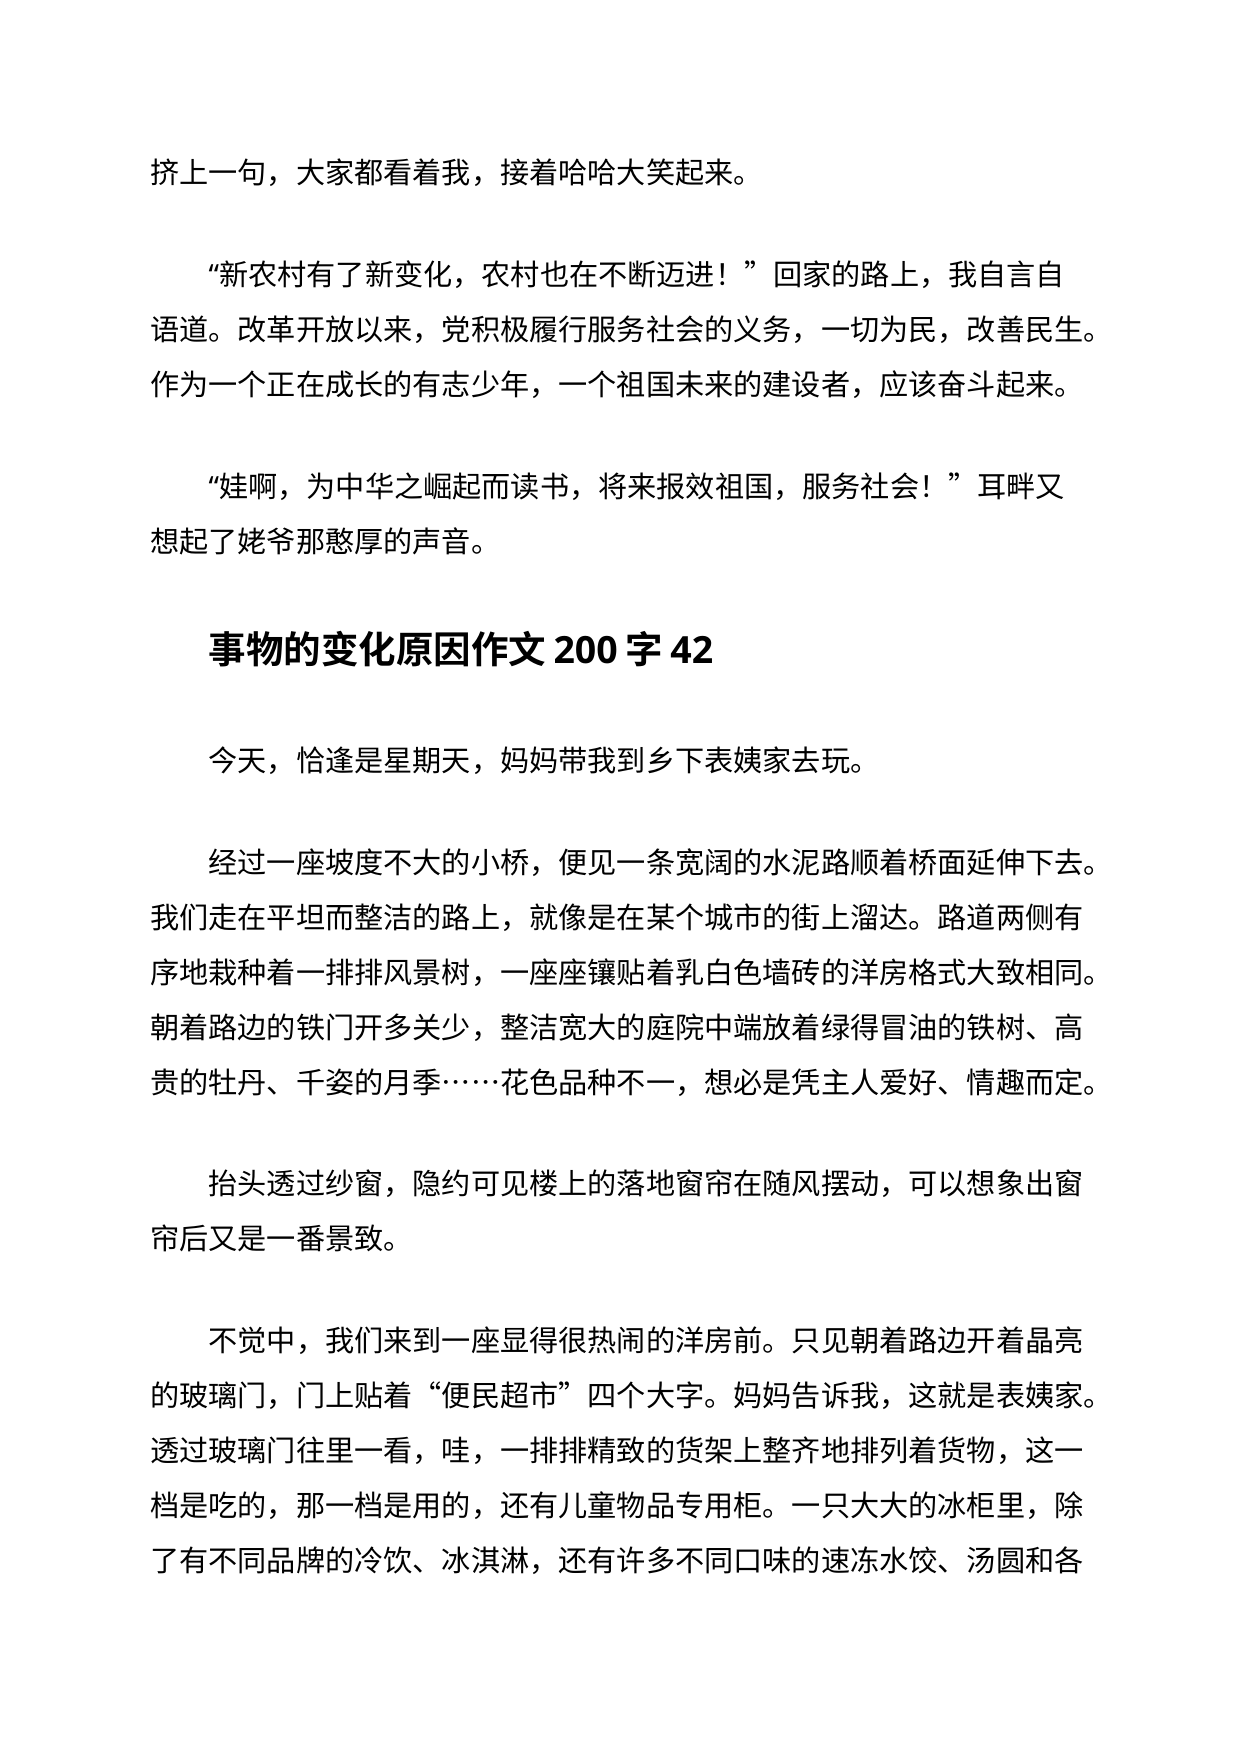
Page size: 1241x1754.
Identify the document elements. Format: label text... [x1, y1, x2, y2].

text 抬头透过纱窗，隐约可见楼上的落地窗帘在随风摆动，可以想象出窗帘后又是一番景致。 [150, 1161, 1090, 1258]
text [150, 1318, 1090, 1579]
text 今天，恰逢是星期天，妈妈带我到乡下表姨家去玩。 [150, 738, 1090, 780]
text 事物的变化原因作文200字42 [150, 620, 1090, 675]
text “娃啊，为中华之崛起而读书，将来报效祖国，服务社会！”耳畔又想起了姥爷那憨厚的声音。 [150, 463, 1090, 561]
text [150, 150, 1090, 192]
text “新农村有了新变化，农村也在不断迈进！”回家的路上，我自言自语道。改革开放以来，党积极履行服务社会的义务，一切为民，改善民生。作为一个正在成长的有志少年，一个祖国未来的建设者，应该奋斗起来。 [150, 252, 1090, 404]
text 经过一座坡度不大的小桥，便见一条宽阔的水泥路顺着桥面延伸下去。我们走在平坦而整洁的路上，就像是在某个城市的街上溜达。路道两侧有序地栽种着一排排风景树，一座座镶贴着乳白色墙砖的洋房格式大致相同。朝着路边的铁门开多关少，整洁宽大的庭院中端放着绿得冒油的铁树、高贵的牡丹、千姿的月季……花色品种不一，想必是凭主人爱好、情趣而定。 [150, 839, 1090, 1101]
